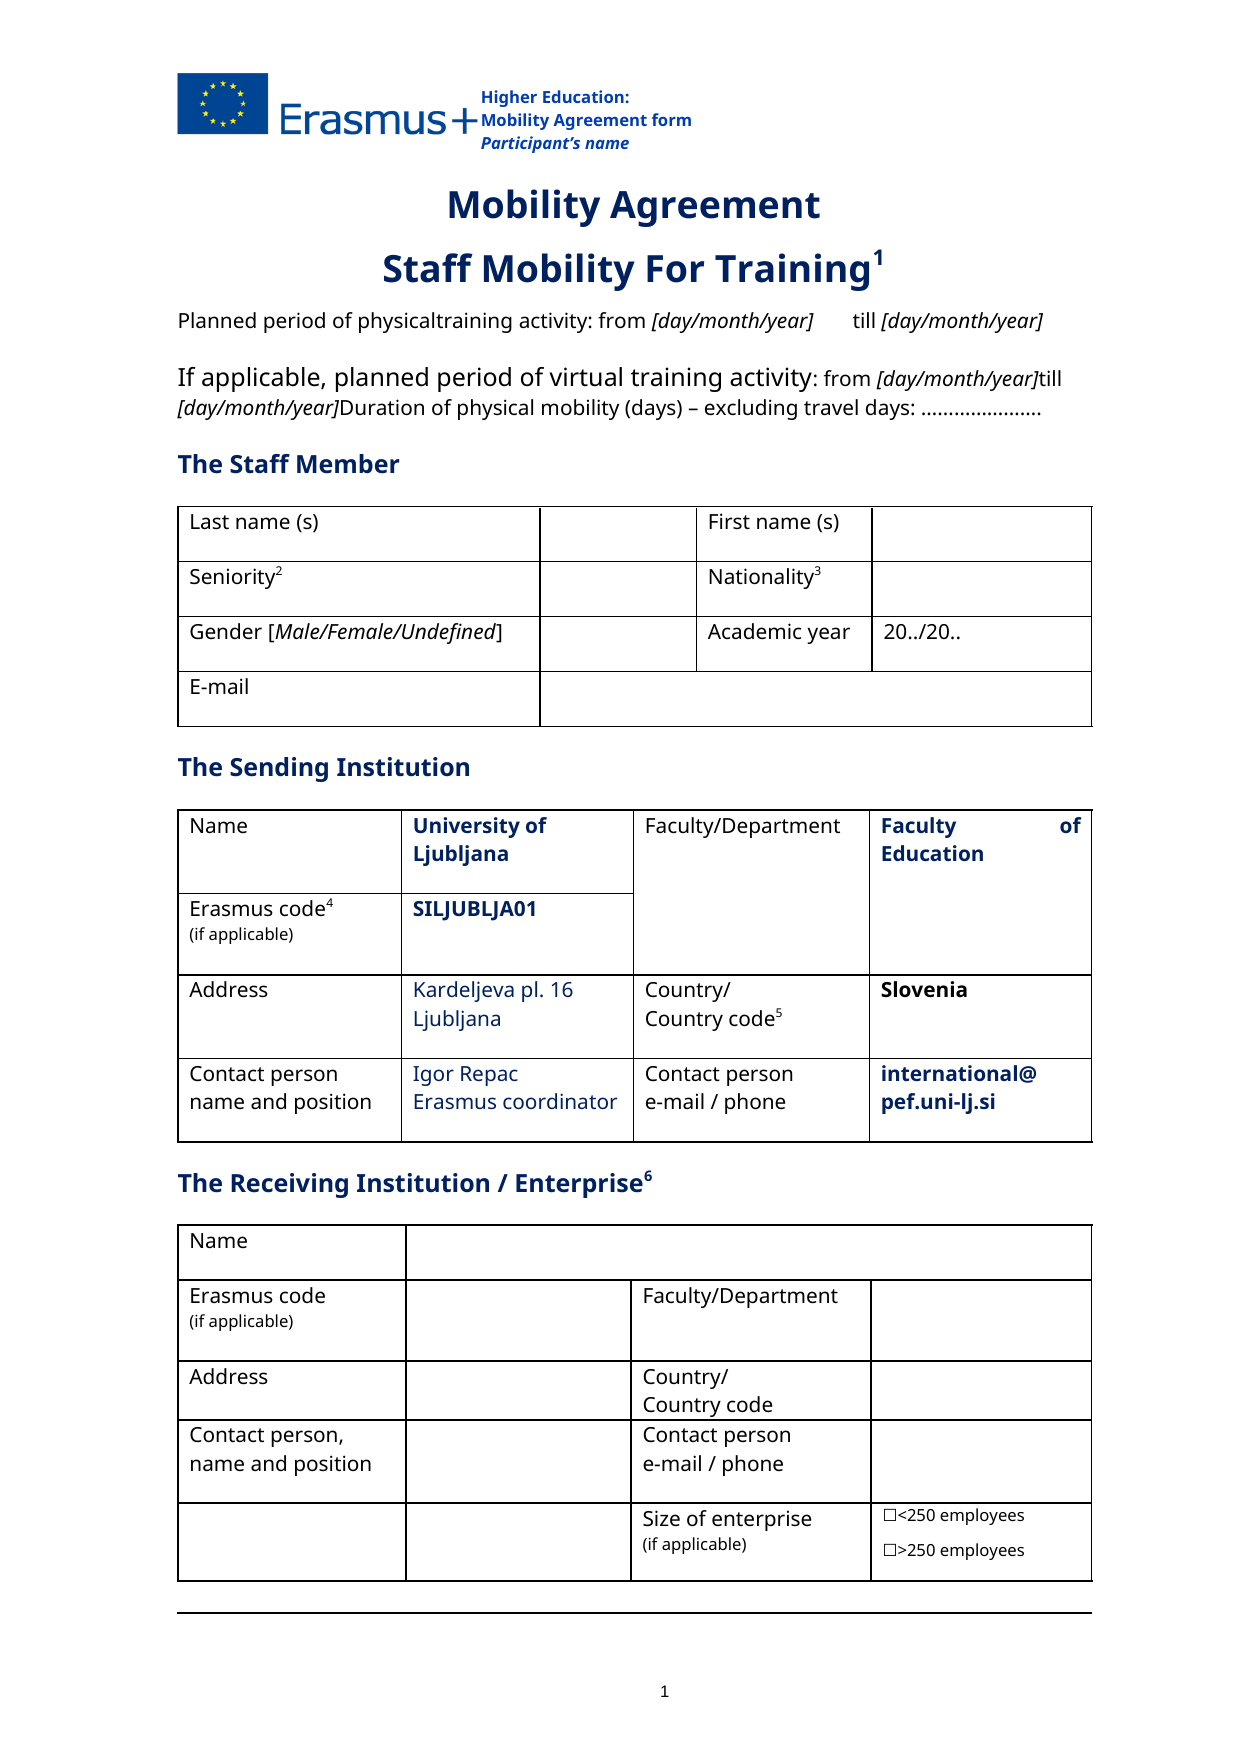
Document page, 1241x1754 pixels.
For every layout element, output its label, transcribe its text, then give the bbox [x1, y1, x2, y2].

table_header [873, 507, 1091, 561]
picture [177, 73, 478, 135]
text The Staff Member [177, 447, 1196, 481]
table_cell [541, 672, 1091, 726]
table_cell <250 employees >250 employees [872, 1504, 1091, 1580]
text The Receiving Institution / Enterprise [177, 1165, 1196, 1199]
table_cell Igor Repac Erasmus coordinator [402, 1059, 633, 1141]
table_header Last name (s) [179, 507, 540, 561]
table_cell [407, 1362, 630, 1419]
table_header First name (s) [697, 507, 872, 561]
table_header [541, 507, 696, 561]
table_cell Address [179, 976, 401, 1057]
table_cell Academic year [697, 617, 871, 671]
table_cell international@ pef.uni-lj.si [870, 1059, 1091, 1141]
table_cell [872, 1421, 1091, 1502]
table_cell [873, 562, 1091, 616]
table_cell [872, 1281, 1091, 1360]
table_cell [407, 1421, 630, 1502]
table_header [407, 1226, 1091, 1279]
table_cell [872, 1362, 1091, 1419]
table_cell Slovenia [870, 976, 1091, 1057]
table_header University of Ljubljana [402, 811, 633, 893]
table_cell Seniority [179, 562, 539, 616]
table_cell Kardeljeva pl. 16 Ljubljana [402, 976, 633, 1057]
text Staff Mobility For Training [177, 242, 1089, 293]
table_cell E-mail [179, 672, 539, 726]
table_cell Country/ Country code [632, 1362, 870, 1419]
table_cell Contact person, name and position [179, 1421, 405, 1502]
table_header Faculty of Education [870, 811, 1091, 974]
table_cell [407, 1504, 630, 1580]
table_header Faculty/Department [634, 811, 869, 974]
table_cell Erasmus code (if applicable) [179, 1281, 405, 1360]
text The Sending Institution [177, 750, 1196, 784]
text Mobility Agreement [177, 179, 1089, 230]
table_cell Nationality [697, 562, 871, 616]
table_cell Gender [Male/Female/Undefined] [179, 617, 539, 671]
text Planned period of physicaltraining activity: from [day/month/year] till [day/month/year] [177, 306, 1092, 334]
table_cell SILJUBLJA01 [402, 894, 633, 974]
table_cell [541, 562, 696, 616]
table_cell Address [179, 1362, 405, 1419]
table_cell Country/ Country code [634, 976, 869, 1057]
table_header Name [179, 1226, 405, 1279]
table_cell [407, 1281, 630, 1360]
table_cell Faculty/Department [632, 1281, 870, 1360]
table_cell Erasmus code (if applicable) [179, 894, 401, 974]
table_cell 20../20.. [873, 617, 1091, 671]
table_cell Size of enterprise (if applicable) [632, 1504, 870, 1580]
table_cell Contact person e-mail / phone [634, 1059, 869, 1141]
table_cell Contact person name and position [179, 1059, 401, 1141]
table_cell [179, 1504, 405, 1580]
table_cell [541, 617, 696, 671]
table_header Name [179, 811, 401, 893]
text If applicable, planned period of virtual training activity: from [day/month/year]till [day/month/year]Duration of physical mobility (days) – excluding travel days: …………………. [177, 359, 1196, 422]
table_cell Contact person e-mail / phone [632, 1421, 870, 1502]
